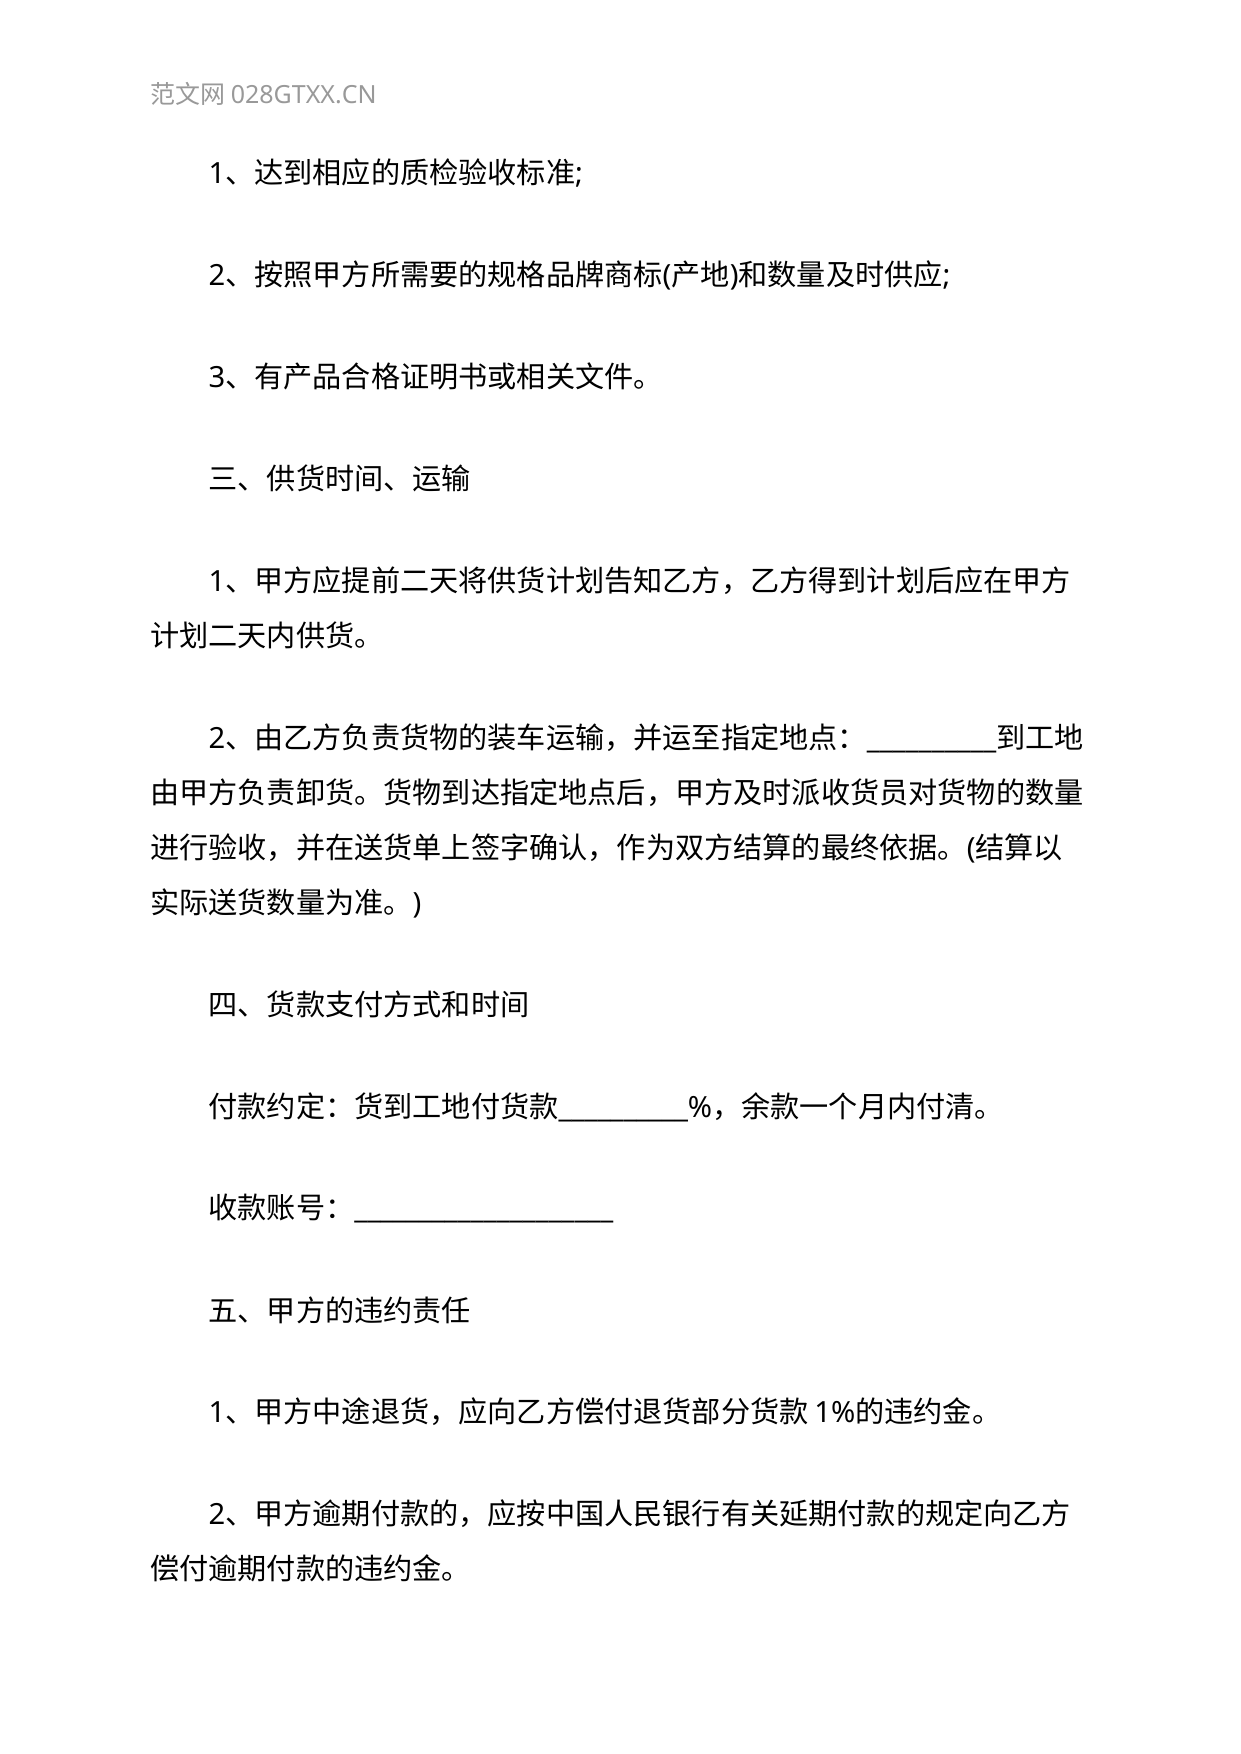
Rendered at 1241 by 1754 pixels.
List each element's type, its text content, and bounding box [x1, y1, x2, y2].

text 3、有产品合格证明书或相关文件。 [150, 354, 1090, 396]
text 2、甲方逾期付款的，应按中国人民银行有关延期付款的规定向乙方偿付逾期付款的违约金。 [150, 1491, 1090, 1588]
text 1、甲方应提前二天将供货计划告知乙方，乙方得到计划后应在甲方计划二天内供货。 [150, 558, 1090, 655]
text 收款账号：____________________ [150, 1185, 1090, 1227]
text 1、达到相应的质检验收标准; [150, 150, 1090, 192]
text 付款约定：货到工地付货款__________%，余款一个月内付清。 [150, 1083, 1090, 1126]
text 四、货款支付方式和时间 [150, 981, 1090, 1024]
text 2、由乙方负责货物的装车运输，并运至指定地点：__________到工地由甲方负责卸货。货物到达指定地点后，甲方及时派收货员对货物的数量进行验收，并在送货单上签字确认，作为双方结算的最终依据。(结算以实际送货数量为准。) [150, 714, 1090, 922]
text 2、按照甲方所需要的规格品牌商标(产地)和数量及时供应; [150, 252, 1090, 294]
text 1、甲方中途退货，应向乙方偿付退货部分货款1%的违约金。 [150, 1389, 1090, 1431]
text 三、供货时间、运输 [150, 456, 1090, 498]
text 五、甲方的违约责任 [150, 1287, 1090, 1329]
